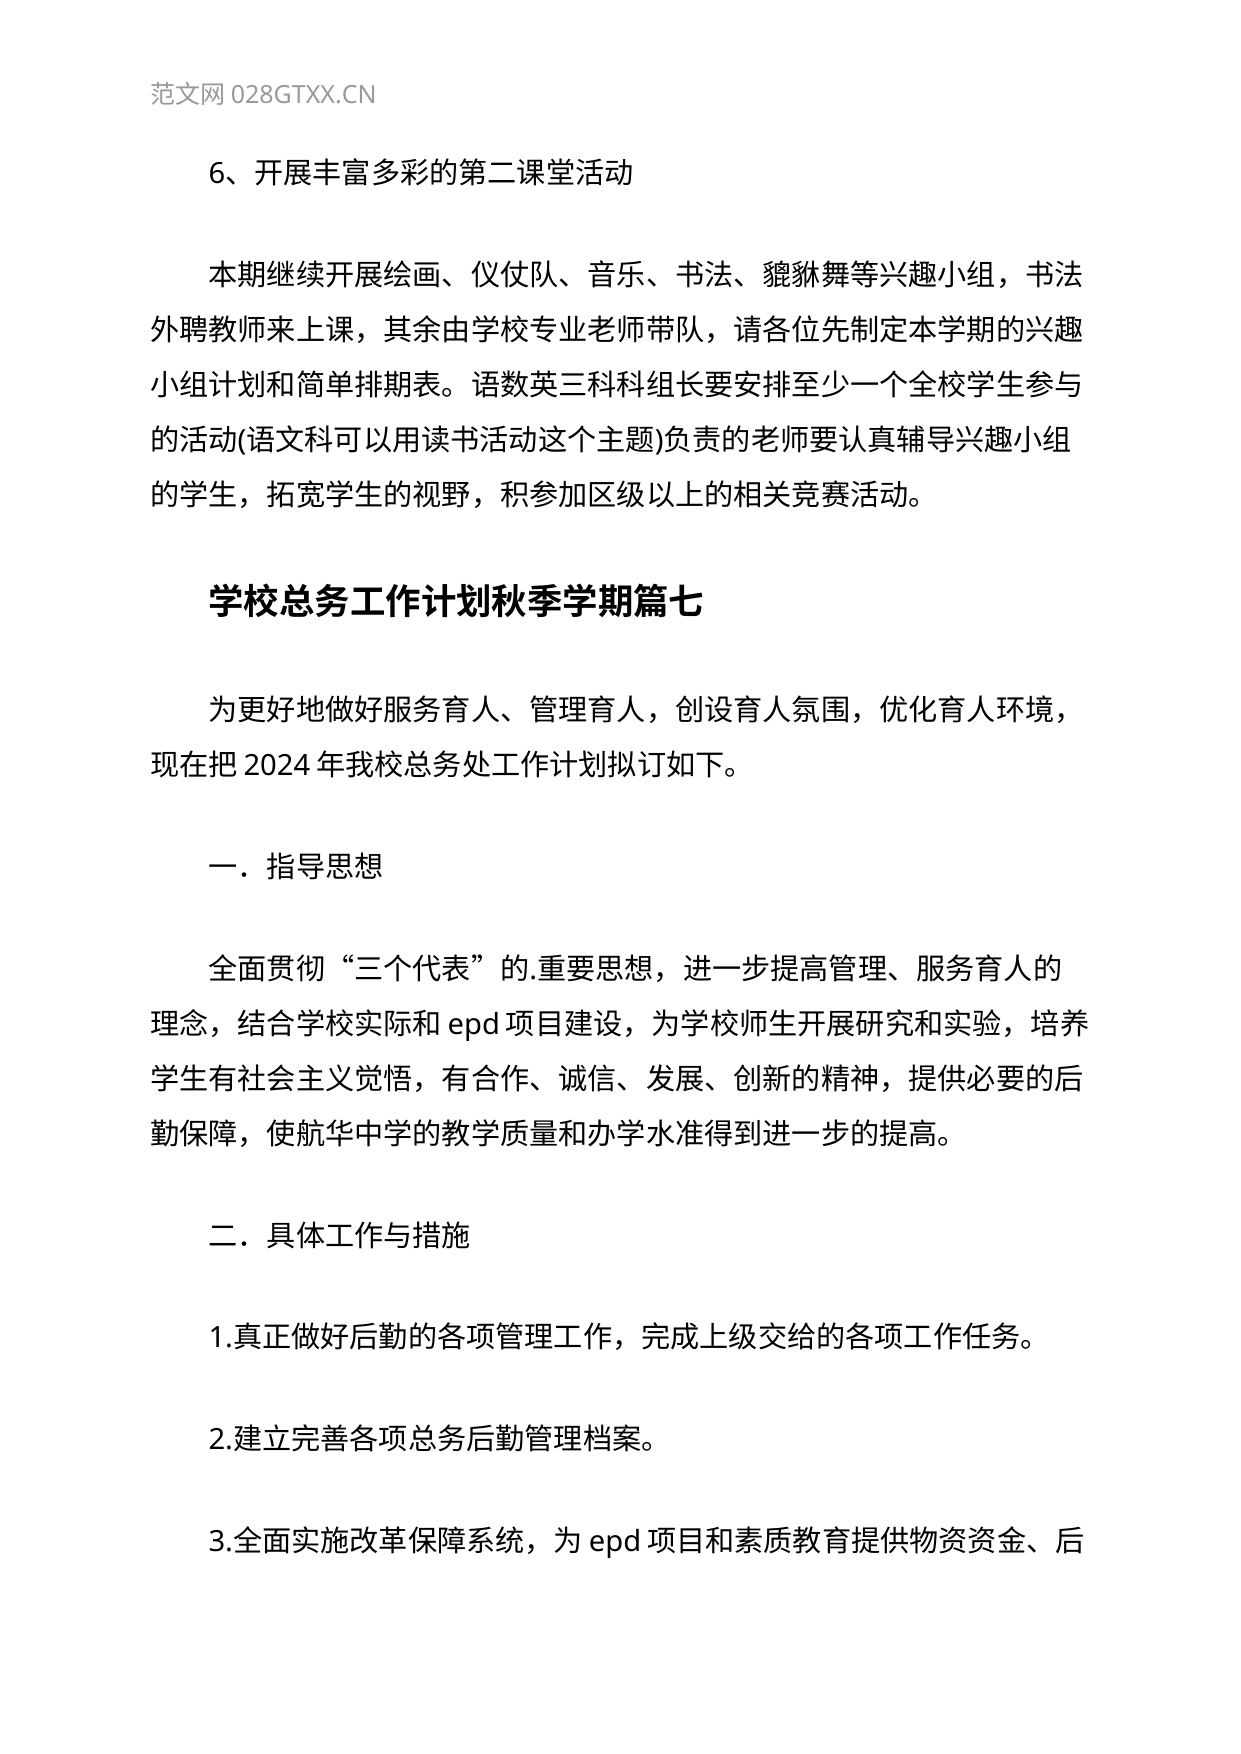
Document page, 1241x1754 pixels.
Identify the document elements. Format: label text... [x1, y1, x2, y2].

text 一．指导思想 [150, 844, 1090, 886]
text 学校总务工作计划秋季学期篇七 [150, 573, 1090, 625]
text 1.真正做好后勤的各项管理工作，完成上级交给的各项工作任务。 [150, 1314, 1090, 1356]
text 为更好地做好服务育人、管理育人，创设育人氛围，优化育人环境，现在把2024年我校总务处工作计划拟订如下。 [150, 687, 1090, 784]
text 全面贯彻“三个代表”的.重要思想，进一步提高管理、服务育人的理念，结合学校实际和epd项目建设，为学校师生开展研究和实验，培养学生有社会主义觉悟，有合作、诚信、发展、创新的精神，提供必要的后勤保障，使航华中学的教学质量和办学水准得到进一步的提高。 [150, 946, 1090, 1153]
text 二．具体工作与措施 [150, 1212, 1090, 1254]
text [150, 1518, 1090, 1560]
text 2.建立完善各项总务后勤管理档案。 [150, 1416, 1090, 1458]
text 本期继续开展绘画、仪仗队、音乐、书法、貔貅舞等兴趣小组，书法外聘教师来上课，其余由学校专业老师带队，请各位先制定本学期的兴趣小组计划和简单排期表。语数英三科科组长要安排至少一个全校学生参与的活动(语文科可以用读书活动这个主题)负责的老师要认真辅导兴趣小组的学生，拓宽学生的视野，积参加区级以上的相关竞赛活动。 [150, 252, 1090, 514]
text 6、开展丰富多彩的第二课堂活动 [150, 150, 1090, 192]
